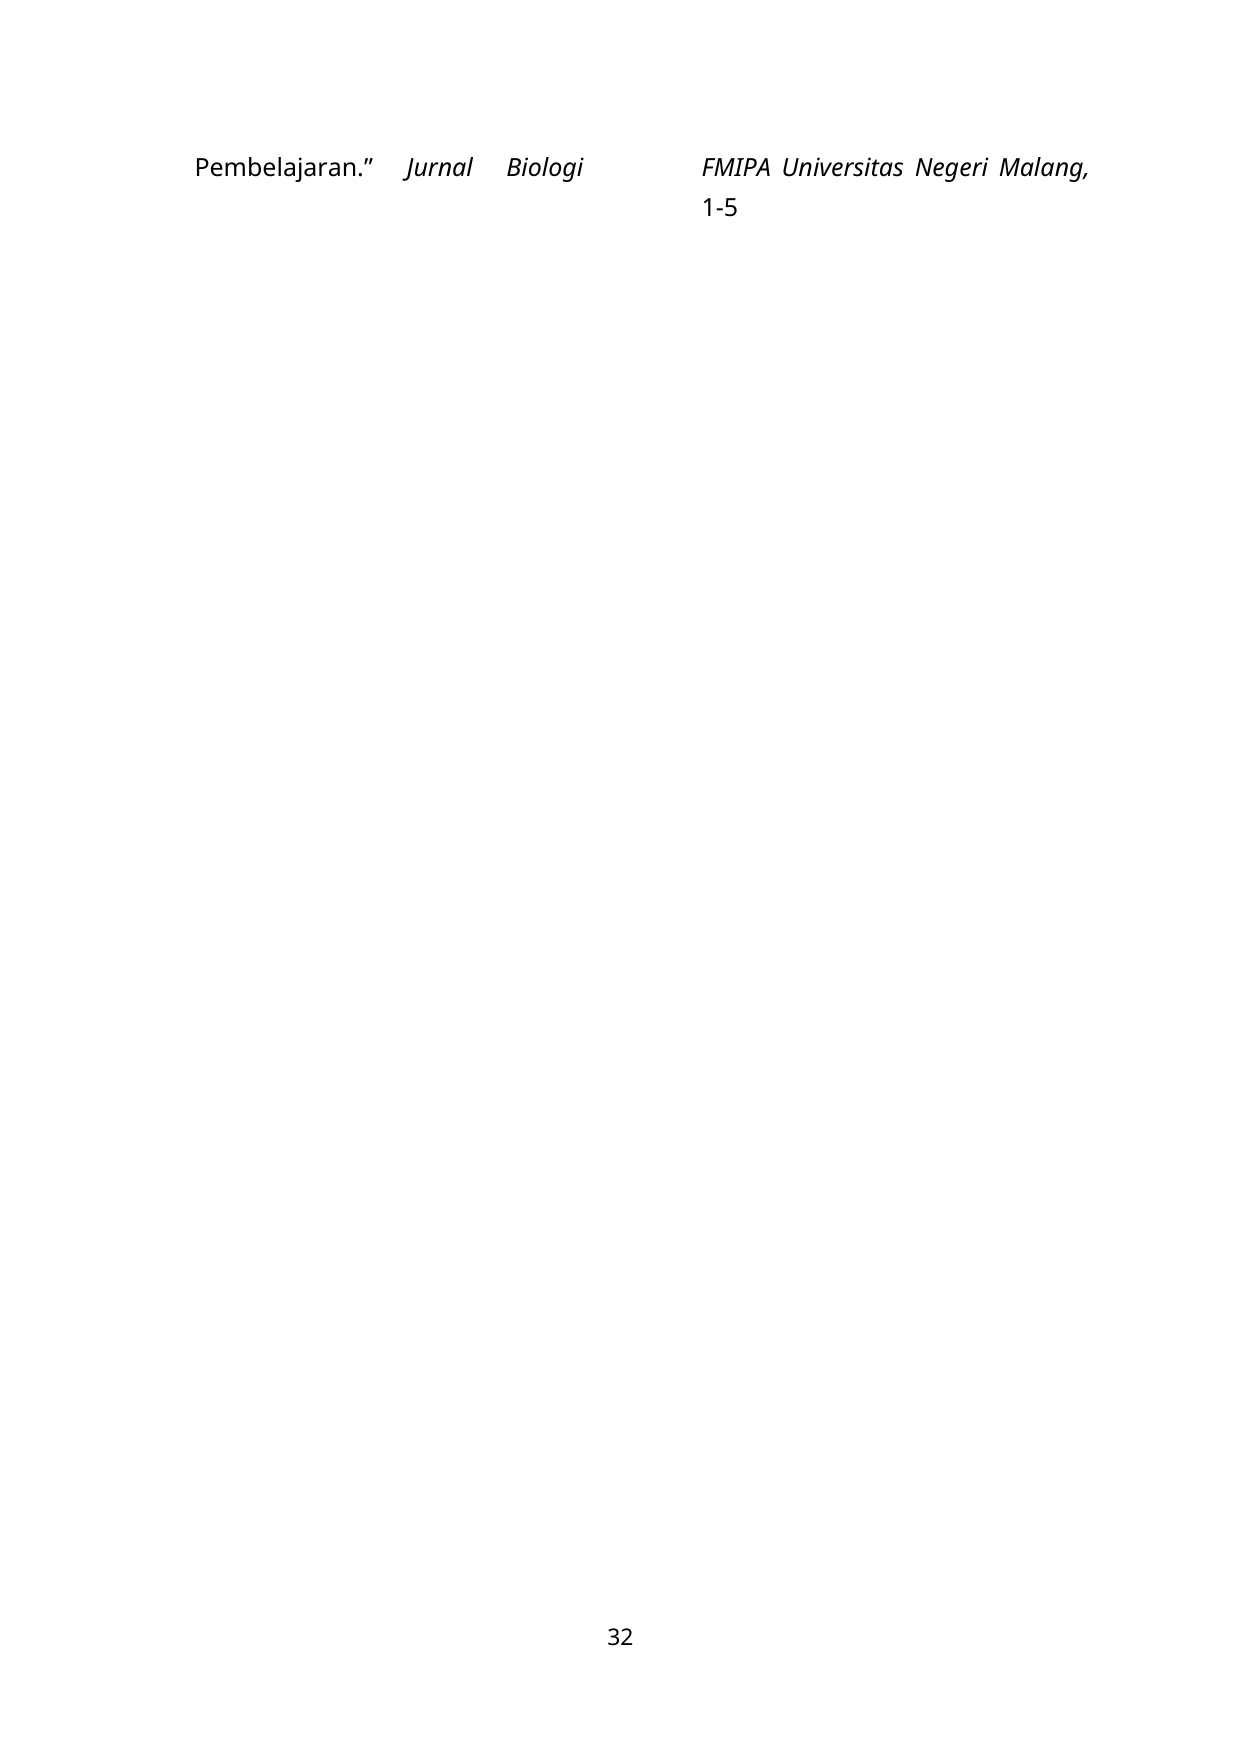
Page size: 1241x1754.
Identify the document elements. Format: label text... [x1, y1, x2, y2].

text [657, 150, 1090, 223]
